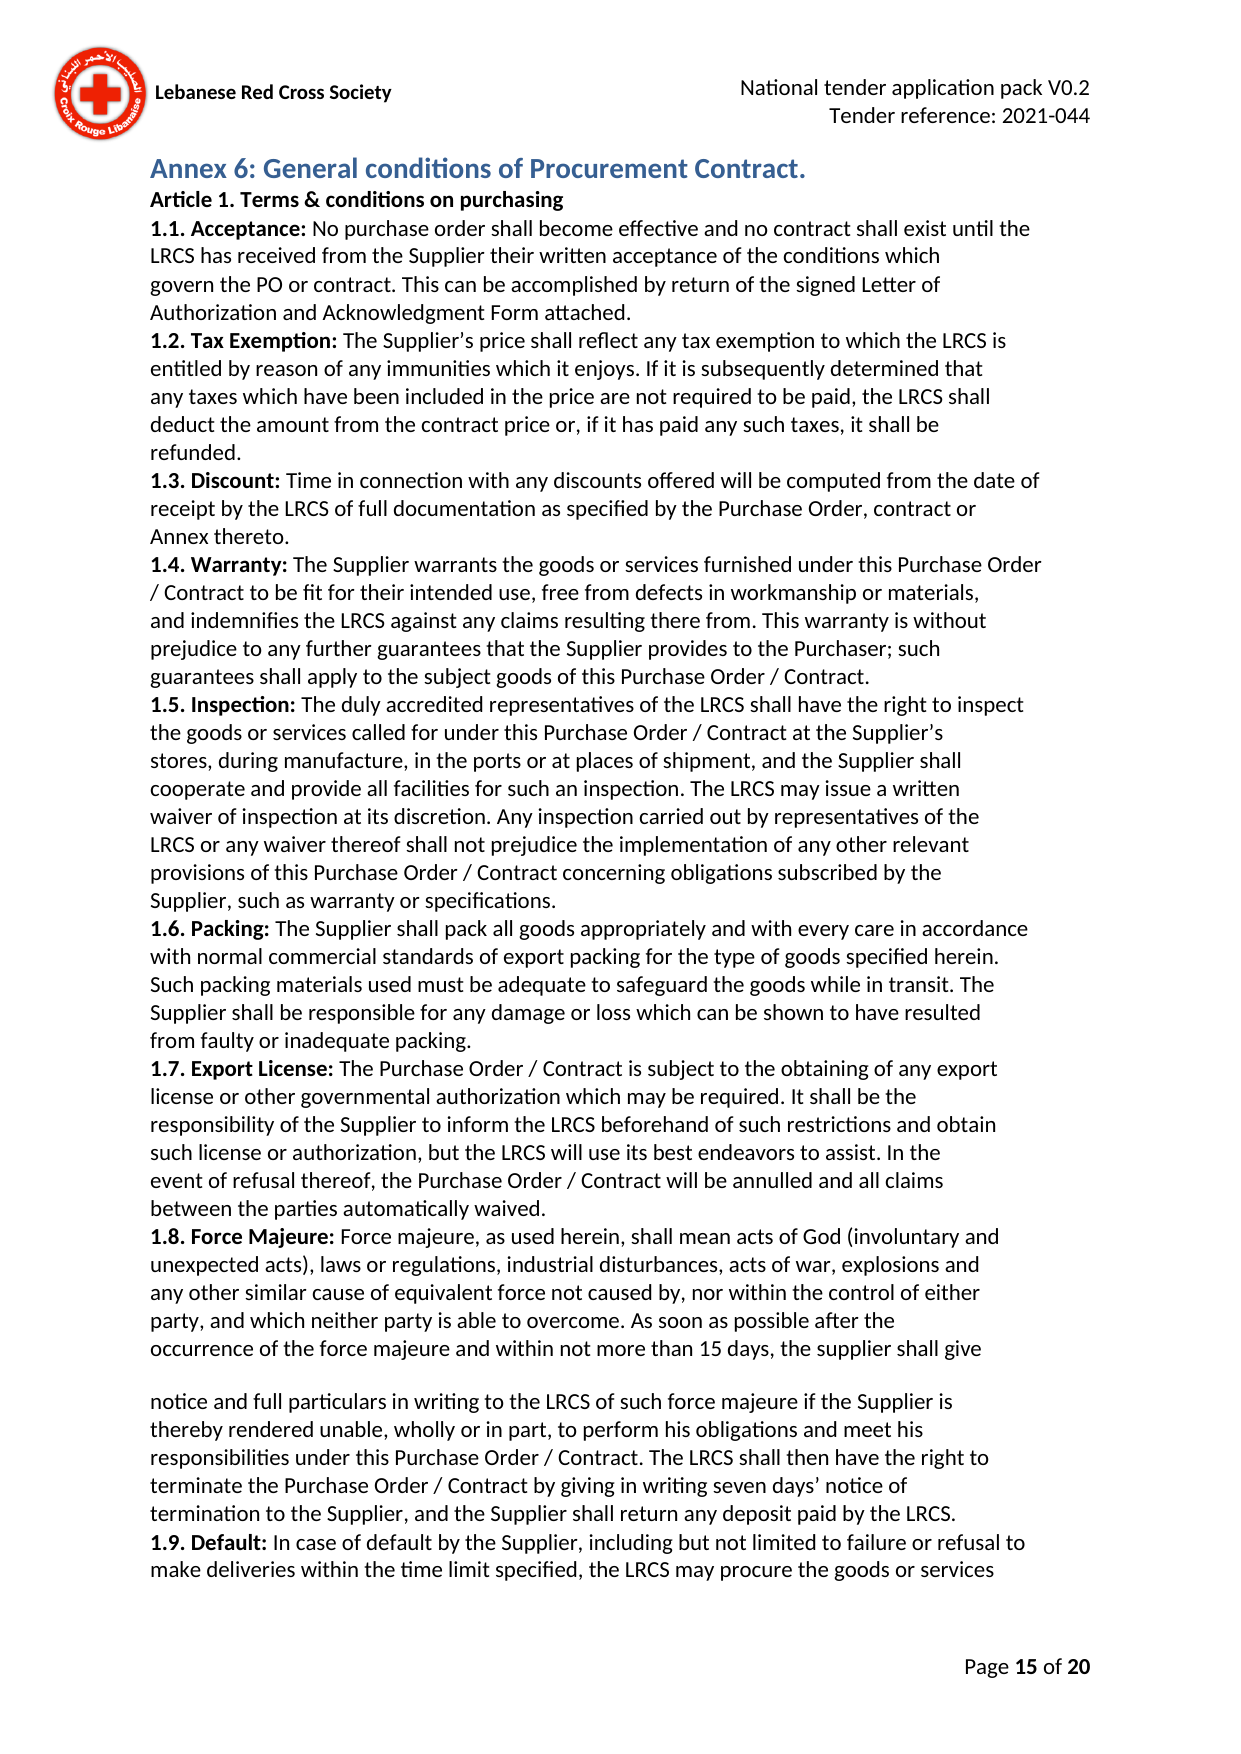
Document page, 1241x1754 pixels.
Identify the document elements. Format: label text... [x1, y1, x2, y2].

picture [43, 39, 156, 148]
text Annex thereto. [150, 522, 1090, 550]
text waiver of inspection at its discretion. Any inspection carried out by representatives of the [150, 802, 1090, 830]
text responsibilities under this Purchase Order / Contract. The LRCS shall then have the right to [150, 1443, 1090, 1472]
text receipt by the LRCS of full documentation as specified by the Purchase Order, contract or [150, 494, 1090, 522]
text between the parties automatically waived. [150, 1194, 1090, 1222]
text notice and full particulars in writing to the LRCS of such force majeure if the Supplier is [150, 1387, 1090, 1416]
text termination to the Supplier, and the Supplier shall return any deposit paid by the LRCS. [150, 1499, 1090, 1528]
text 1.9. Default: In case of default by the Supplier, including but not limited to failure or refusal to [150, 1528, 1090, 1556]
text govern the PO or contract. This can be accomplished by return of the signed Letter of [150, 270, 1090, 298]
text 1.5. Inspection: The duly accredited representatives of the LRCS shall have the right to inspect [150, 690, 1090, 718]
text Supplier, such as warranty or specifications. [150, 886, 1090, 914]
text 1.2. Tax Exemption: The Supplier’s price shall reflect any tax exemption to which the LRCS is [150, 326, 1090, 354]
text / Contract to be fit for their intended use, free from defects in workmanship or materials, [150, 578, 1090, 606]
text terminate the Purchase Order / Contract by giving in writing seven days’ notice of [150, 1472, 1090, 1499]
text 1.4. Warranty: The Supplier warrants the goods or services furnished under this Purchase Order [150, 550, 1090, 578]
text 1.3. Discount: Time in connection with any discounts offered will be computed from the date of [150, 466, 1090, 494]
text such license or authorization, but the LRCS will use its best endeavors to assist. In the [150, 1138, 1090, 1166]
text Authorization and Acknowledgment Form attached. [150, 298, 1090, 326]
text responsibility of the Supplier to inform the LRCS beforehand of such restrictions and obtain [150, 1110, 1090, 1138]
text LRCS has received from the Supplier their written acceptance of the conditions which [150, 242, 1090, 270]
text make deliveries within the time limit specified, the LRCS may procure the goods or services [150, 1556, 1090, 1584]
text Annex 6: General conditions of Procurement Contract. [150, 150, 1090, 186]
text 1.6. Packing: The Supplier shall pack all goods appropriately and with every care in accordance [150, 914, 1090, 942]
text Article 1. Terms & conditions on purchasing [150, 186, 1090, 214]
text prejudice to any further guarantees that the Supplier provides to the Purchaser; such [150, 634, 1090, 662]
text 1.7. Export License: The Purchase Order / Contract is subject to the obtaining of any export [150, 1054, 1090, 1082]
text license or other governmental authorization which may be required. It shall be the [150, 1082, 1090, 1110]
text occurrence of the force majeure and within not more than 15 days, the supplier shall give [150, 1334, 1090, 1362]
text from faulty or inadequate packing. [150, 1026, 1090, 1054]
text provisions of this Purchase Order / Contract concerning obligations subscribed by the [150, 858, 1090, 886]
text refunded. [150, 438, 1090, 466]
text thereby rendered unable, wholly or in part, to perform his obligations and meet his [150, 1416, 1090, 1443]
text Supplier shall be responsible for any damage or loss which can be shown to have resulted [150, 998, 1090, 1026]
text cooperate and provide all facilities for such an inspection. The LRCS may issue a written [150, 774, 1090, 802]
text LRCS or any waiver thereof shall not prejudice the implementation of any other relevant [150, 830, 1090, 858]
text guarantees shall apply to the subject goods of this Purchase Order / Contract. [150, 662, 1090, 690]
text 1.8. Force Majeure: Force majeure, as used herein, shall mean acts of God (involuntary and [150, 1222, 1090, 1250]
text deduct the amount from the contract price or, if it has paid any such taxes, it shall be [150, 410, 1090, 438]
text any taxes which have been included in the price are not required to be paid, the LRCS shall [150, 382, 1090, 410]
text entitled by reason of any immunities which it enjoys. If it is subsequently determined that [150, 354, 1090, 382]
text event of refusal thereof, the Purchase Order / Contract will be annulled and all claims [150, 1166, 1090, 1194]
text the goods or services called for under this Purchase Order / Contract at the Supplier’s [150, 718, 1090, 746]
text party, and which neither party is able to overcome. As soon as possible after the [150, 1306, 1090, 1334]
text any other similar cause of equivalent force not caused by, nor within the control of either [150, 1278, 1090, 1306]
text 1.1. Acceptance: No purchase order shall become effective and no contract shall exist until the [150, 214, 1090, 242]
text Such packing materials used must be adequate to safeguard the goods while in transit. The [150, 970, 1090, 998]
text and indemnifies the LRCS against any claims resulting there from. This warranty is without [150, 606, 1090, 634]
text unexpected acts), laws or regulations, industrial disturbances, acts of war, explosions and [150, 1250, 1090, 1278]
text with normal commercial standards of export packing for the type of goods specified herein. [150, 942, 1090, 970]
text stores, during manufacture, in the ports or at places of shipment, and the Supplier shall [150, 746, 1090, 774]
